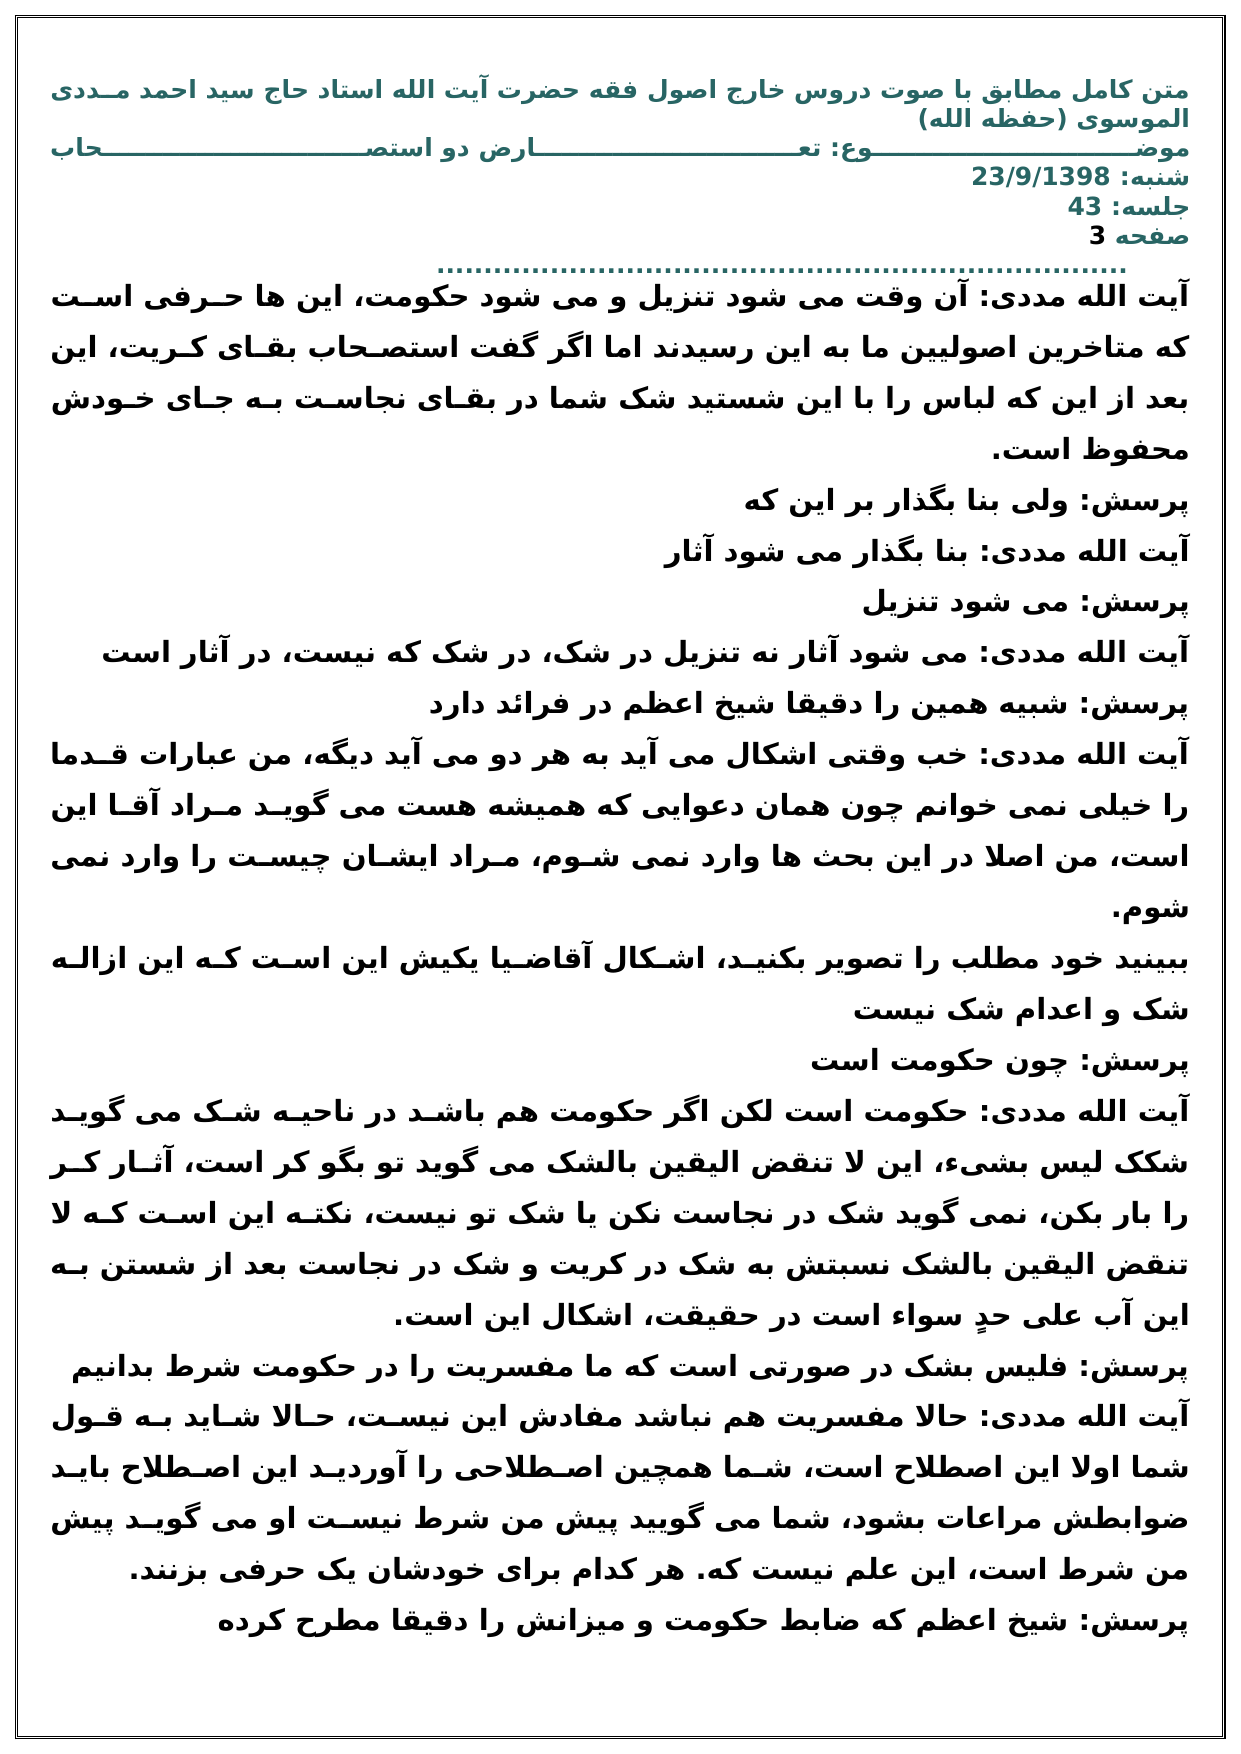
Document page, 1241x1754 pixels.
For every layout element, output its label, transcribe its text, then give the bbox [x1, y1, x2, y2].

text پرسش: ولی بنا بگذار بر این که [50, 483, 1190, 517]
text آیت الله مددی: حکومت است لکن اگر حکومت هم باشد در ناحیه شک می گوید شکک لیس بشیء، این لا تنقض الیقین بالشک می گوید تو بگو کر است، آثار کر را بار بکن، نمی گوید شک در نجاست نکن یا شک تو نیست، نکته این است که لا تنقض الیقین بالشک نسبتش به شک در کریت و شک در نجاست بعد از شستن به این آب علی حدٍ سواء است در حقیقت، اشکال این است. [50, 1094, 1190, 1332]
text آیت الله مددی: آن وقت می شود تنزیل و می شود حکومت، این ها حرفی است که متاخرین اصولیین ما به این رسیدند اما اگر گفت استصحاب بقای کریت، این بعد از این که لباس را با این شستید شک شما در بقای نجاست به جای خودش محفوظ است. [50, 279, 1190, 466]
text پرسش: شبیه همین را دقیقا شیخ اعظم در فرائد دارد [50, 687, 1190, 721]
text پرسش: می شود تنزیل [50, 585, 1190, 619]
text پرسش: چون حکومت است [50, 1043, 1190, 1077]
text آیت الله مددی: می شود آثار نه تنزیل در شک، در شک که نیست، در آثار است [50, 636, 1190, 670]
text آیت الله مددی: حالا مفسریت هم نباشد مفادش این نیست، حالا شاید به قول شما اولا این اصطلاح است، شما همچین اصطلاحی را آوردید این اصطلاح باید ضوابطش مراعات بشود، شما می گویید پیش من شرط نیست او می گوید پیش من شرط است، این علم نیست که. هر کدام برای خودشان یک حرفی بزنند. [50, 1400, 1190, 1587]
text ببینید خود مطلب را تصویر بکنید، اشکال آقاضیا یکیش این است که این ازاله شک و اعدام شک نیست [50, 941, 1190, 1026]
text آیت الله مددی: بنا بگذار می شود آثار [50, 534, 1190, 568]
text آیت الله مددی: خب وقتی اشکال می آید به هر دو می آید دیگه، من عبارات قدما را خیلی نمی خوانم چون همان دعوایی که همیشه هست می گوید مراد آقا این است، من اصلا در این بحث ها وارد نمی شوم، مراد ایشان چیست را وارد نمی شوم. [50, 738, 1190, 924]
text پرسش: شیخ اعظم که ضابط حکومت و میزانش را دقیقا مطرح کرده [50, 1603, 1190, 1637]
text پرسش: فلیس بشک در صورتی است که ما مفسریت را در حکومت شرط بدانیم [50, 1349, 1190, 1383]
